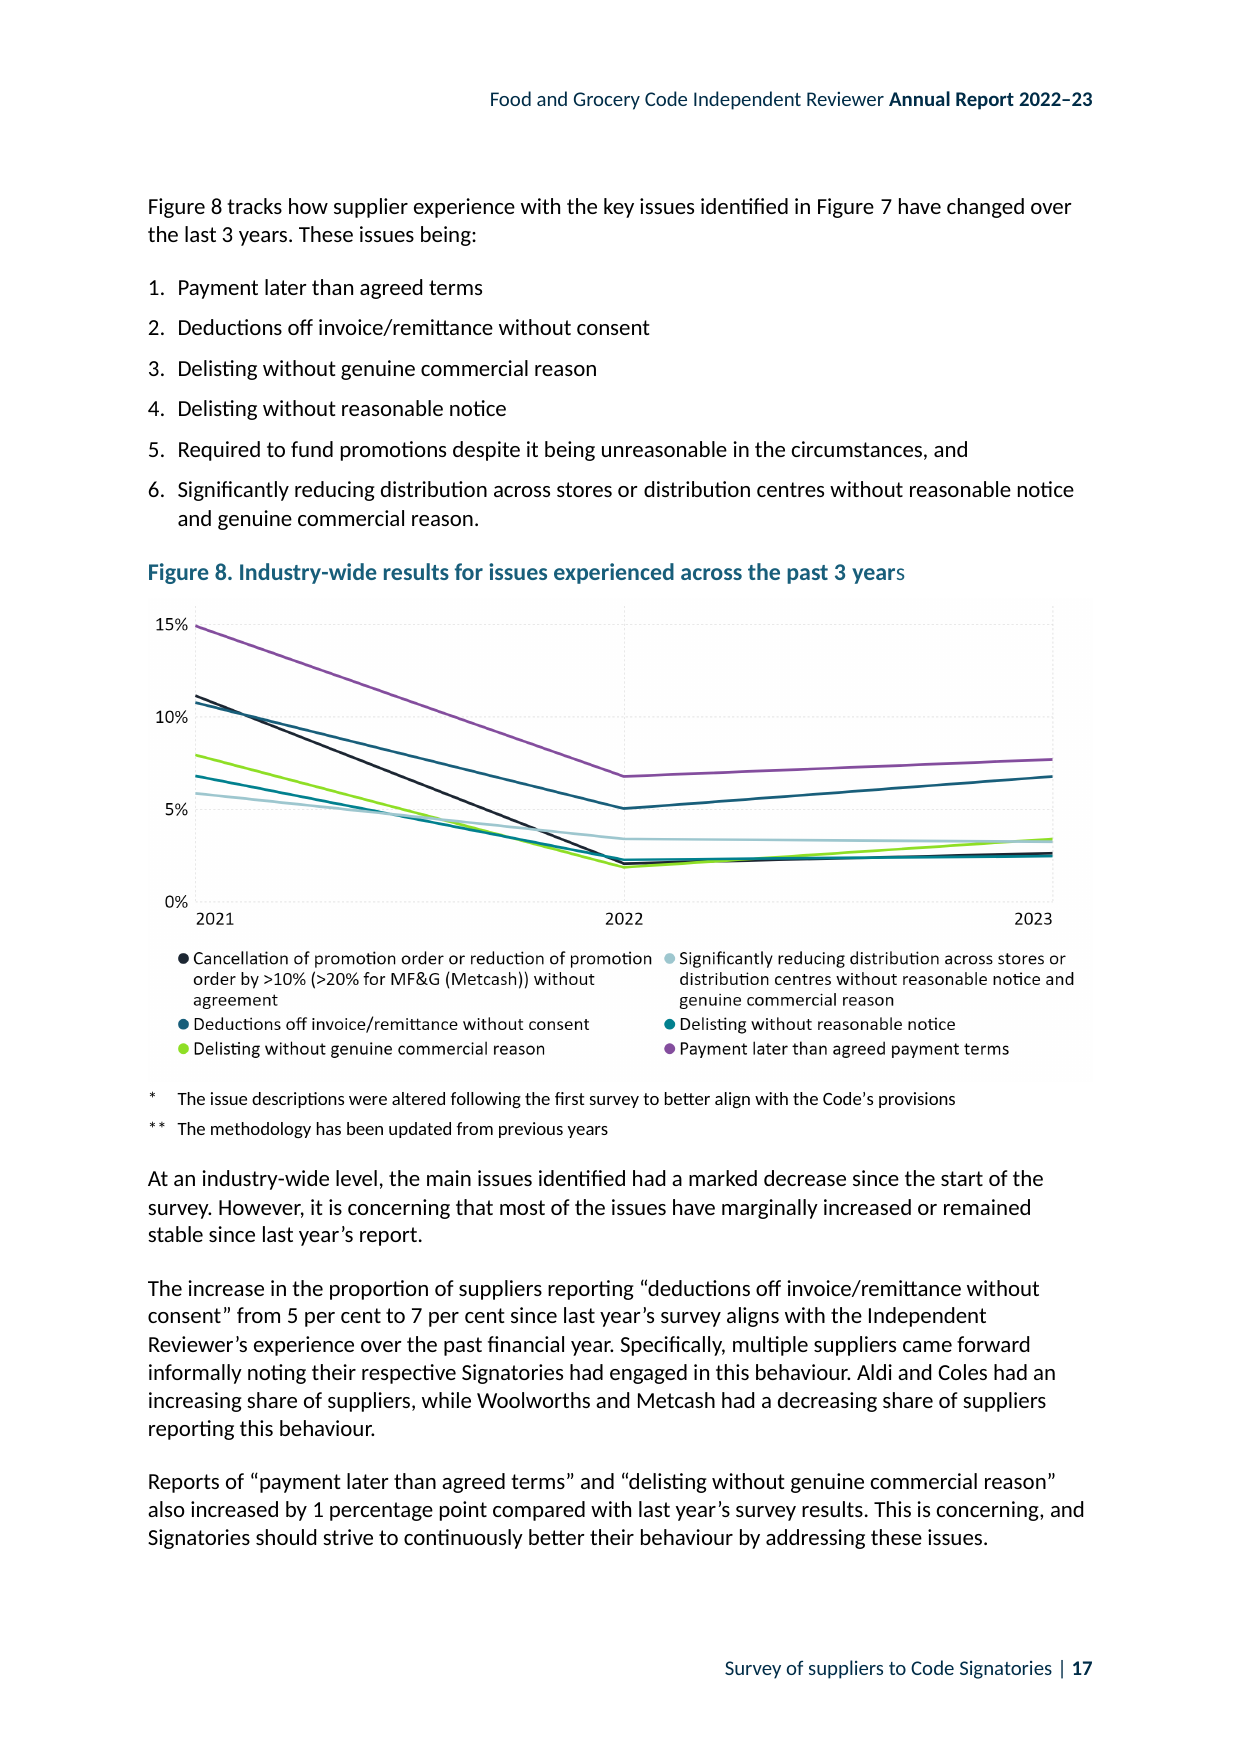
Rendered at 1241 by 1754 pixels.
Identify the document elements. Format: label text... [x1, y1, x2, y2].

text * The issue descriptions were altered following the first survey to better align with the Code’s provisions [148, 1087, 1092, 1110]
list Deductions off invoice/remittance without consent [148, 313, 1092, 342]
text Figure 8 tracks how supplier experience with the key issues identified in Figure 7 have changed over the last 3 years. These issues being: [148, 192, 1092, 248]
text The increase in the proportion of suppliers reporting “deductions off invoice/remittance without consent” from 5 per cent to 7 per cent since last year’s survey aligns with the Independent Reviewer’s experience over the past financial year. Specifically, multiple suppliers came forward informally noting their respective Signatories had engaged in this behaviour. Aldi and Coles had an increasing share of suppliers, while Woolworths and Metcash had a decreasing share of suppliers reporting this behaviour. [148, 1274, 1092, 1442]
list Significantly reducing distribution across stores or distribution centres without reasonable notice and genuine commercial reason. [148, 476, 1092, 532]
text Reports of “payment later than agreed terms” and “delisting without genuine commercial reason” also increased by 1 percentage point compared with last year’s survey results. This is concerning, and Signatories should strive to continuously better their behaviour by addressing these issues. [148, 1467, 1092, 1551]
subtitle Figure 8. Industry-wide results for issues experienced across the past 3 years [148, 557, 1092, 586]
list Payment later than agreed terms [148, 273, 1092, 301]
list Delisting without genuine commercial reason [148, 354, 1092, 382]
text At an industry-wide level, the main issues identified had a marked decrease since the start of the survey. However, it is concerning that most of the issues have marginally increased or remained stable since last year’s report. [148, 1164, 1092, 1249]
text ** The methodology has been updated from previous years [148, 1117, 1092, 1139]
picture [147, 598, 1093, 1082]
list Delisting without reasonable notice [148, 394, 1092, 423]
list Required to fund promotions despite it being unreasonable in the circumstances, and [148, 435, 1092, 463]
